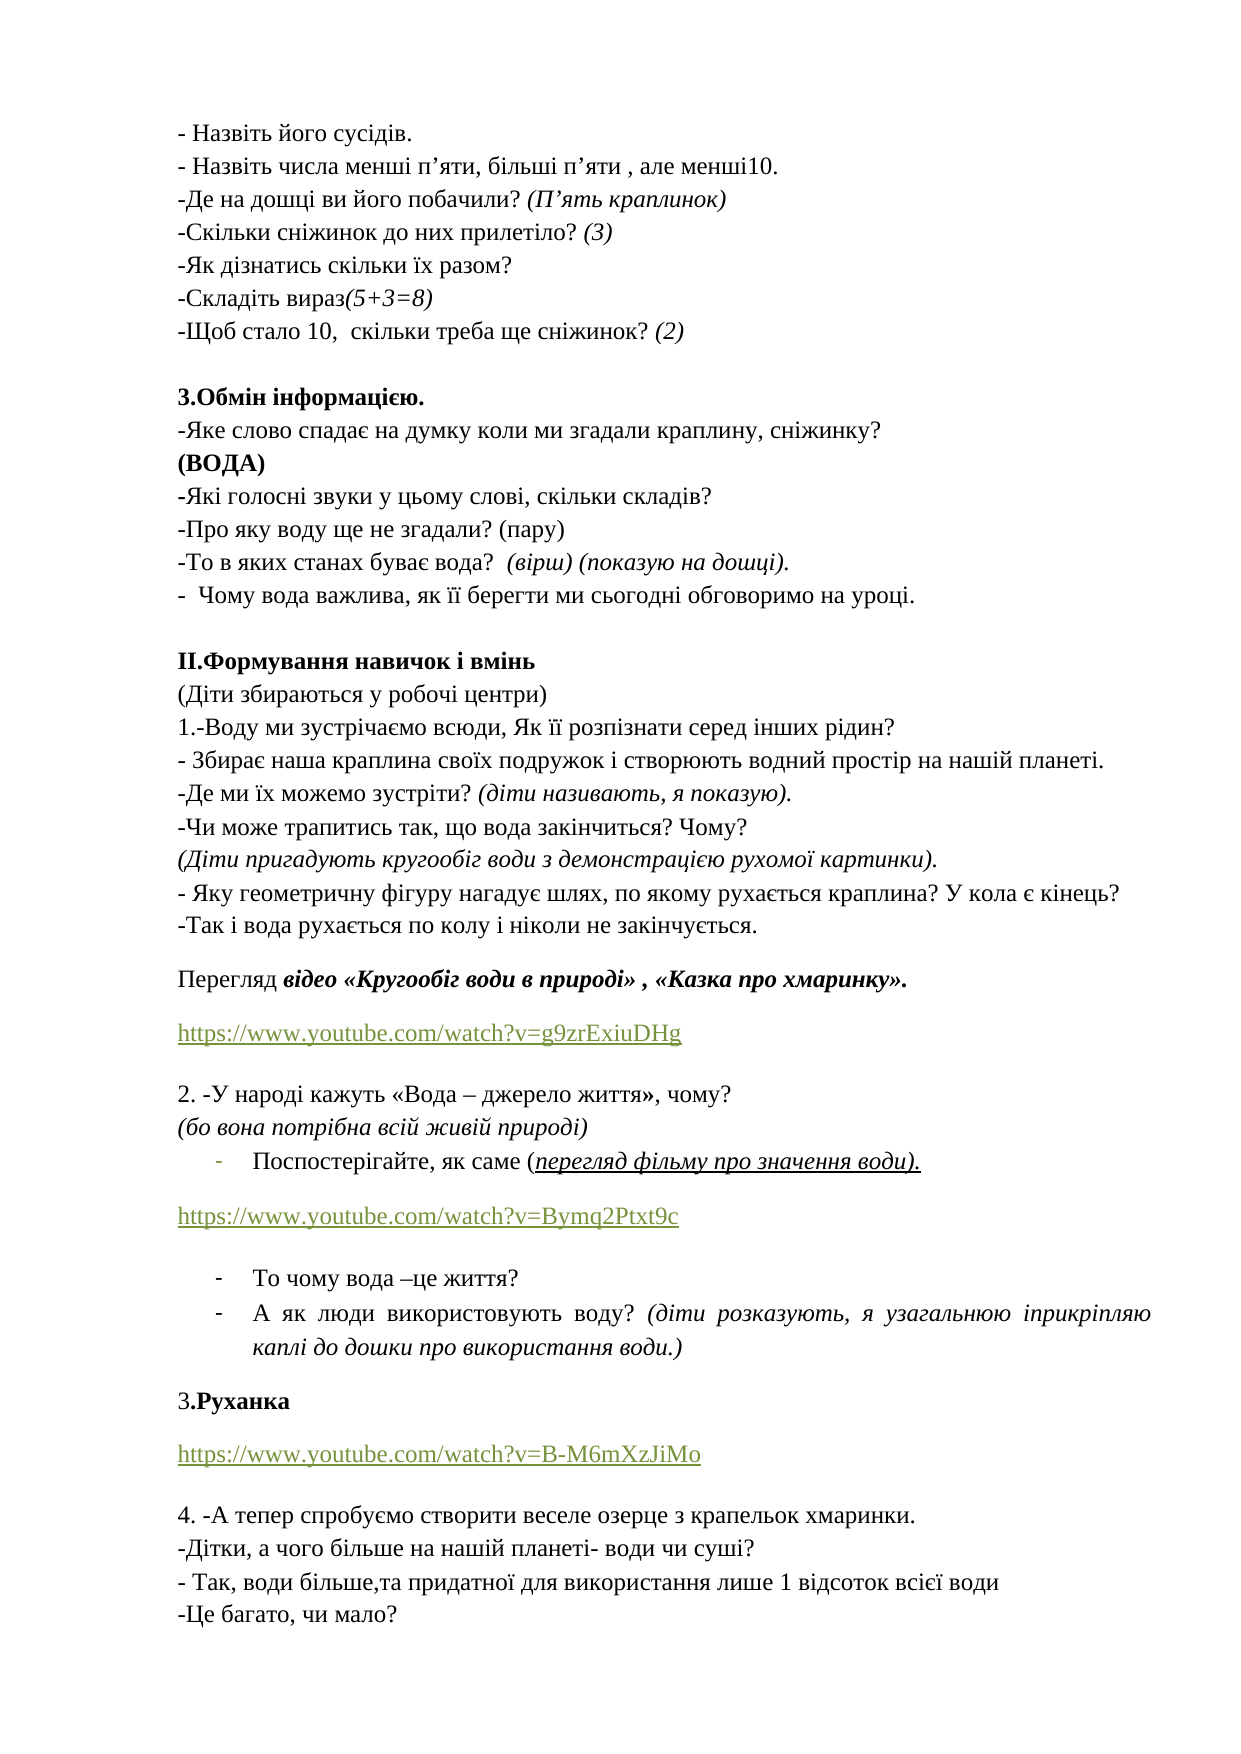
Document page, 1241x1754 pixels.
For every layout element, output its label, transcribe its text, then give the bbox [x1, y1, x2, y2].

list - Так, води більше,та придатної для використання лише 1 відсоток всієї води [177, 1567, 1152, 1595]
list То чому вода –це життя? [215, 1262, 1152, 1293]
list - Чому вода важлива, як її берегти ми сьогодні обговоримо на уроці. [177, 580, 1152, 609]
list 1.-Воду ми зустрічаємо всюди, Як її розпізнати серед інших рідин? [177, 712, 1152, 741]
list -Чи може трапитись так, що вода закінчиться? Чому? [177, 812, 1152, 840]
list -Так і вода рухається по колу і ніколи не закінчується. [177, 911, 1152, 939]
list 3.Обмін інформацією. [177, 382, 1152, 411]
list - Назвіть числа менші п’яти, більші п’яти , але менші10. [177, 151, 1152, 180]
text 3.Руханка [177, 1386, 1152, 1414]
text https://www.youtube.com/watch?v=Bymq2Ptxt9c [177, 1201, 1152, 1230]
list -Як дізнатись скільки їх разом? [177, 250, 1152, 279]
list Поспостерігайте, як саме (перегляд фільму про значення води). [215, 1145, 1152, 1176]
list (бо вона потрібна всій живій природі) [177, 1112, 1152, 1141]
list 4. -А тепер спробуємо створити веселе озерце з крапельок хмаринки. [177, 1501, 1152, 1529]
list - Назвіть його сусідів. [177, 118, 1152, 147]
list -Дітки, а чого більше на нашій планеті- води чи суші? [177, 1533, 1152, 1562]
list -Скільки сніжинок до них прилетіло? (3) [177, 217, 1152, 246]
text Перегляд відео «Кругообіг води в природі» , «Казка про хмаринку». [177, 964, 1152, 993]
list -Де на дошці ви його побачили? (П’ять краплинок) [177, 184, 1152, 213]
list -Щоб стало 10, скільки треба ще сніжинок? (2) [177, 316, 1152, 345]
list -Де ми їх можемо зустріти? (діти називають, я показую). [177, 778, 1152, 807]
list (Діти збираються у робочі центри) [177, 679, 1152, 708]
list -То в яких станах буває вода? (вірш) (показую на дошці). [177, 547, 1152, 576]
list -Складіть вираз(5+3=8) [177, 283, 1152, 312]
list А як люди використовують воду? (діти розказують, я узагальнюю іприкріпляю каплі до дошки про використання води.) [215, 1297, 1152, 1361]
list II.Формування навичок і вмінь [177, 646, 1152, 675]
list (Діти пригадують кругообіг води з демонстрацією рухомої картинки). [177, 844, 1152, 873]
list 2. -У народі кажуть «Вода – джерело життя», чому? [177, 1079, 1152, 1108]
list -Про яку воду ще не згадали? (пару) [177, 514, 1152, 543]
list -Це багато, чи мало? [177, 1599, 1152, 1628]
list -Яке слово спадає на думку коли ми згадали краплину, сніжинку? [177, 415, 1152, 444]
list (ВОДА) [177, 448, 1152, 477]
list - Яку геометричну фігуру нагадує шлях, по якому рухається краплина? У кола є кінець? [177, 878, 1152, 906]
text https://www.youtube.com/watch?v=g9zrExiuDHg [177, 1018, 1152, 1047]
list - Збирає наша краплина своїх подружок і створюють водний простір на нашій планеті. [177, 746, 1152, 774]
list -Які голосні звуки у цьому слові, скільки складів? [177, 481, 1152, 510]
text https://www.youtube.com/watch?v=B-M6mXzJiMo [177, 1439, 1152, 1468]
